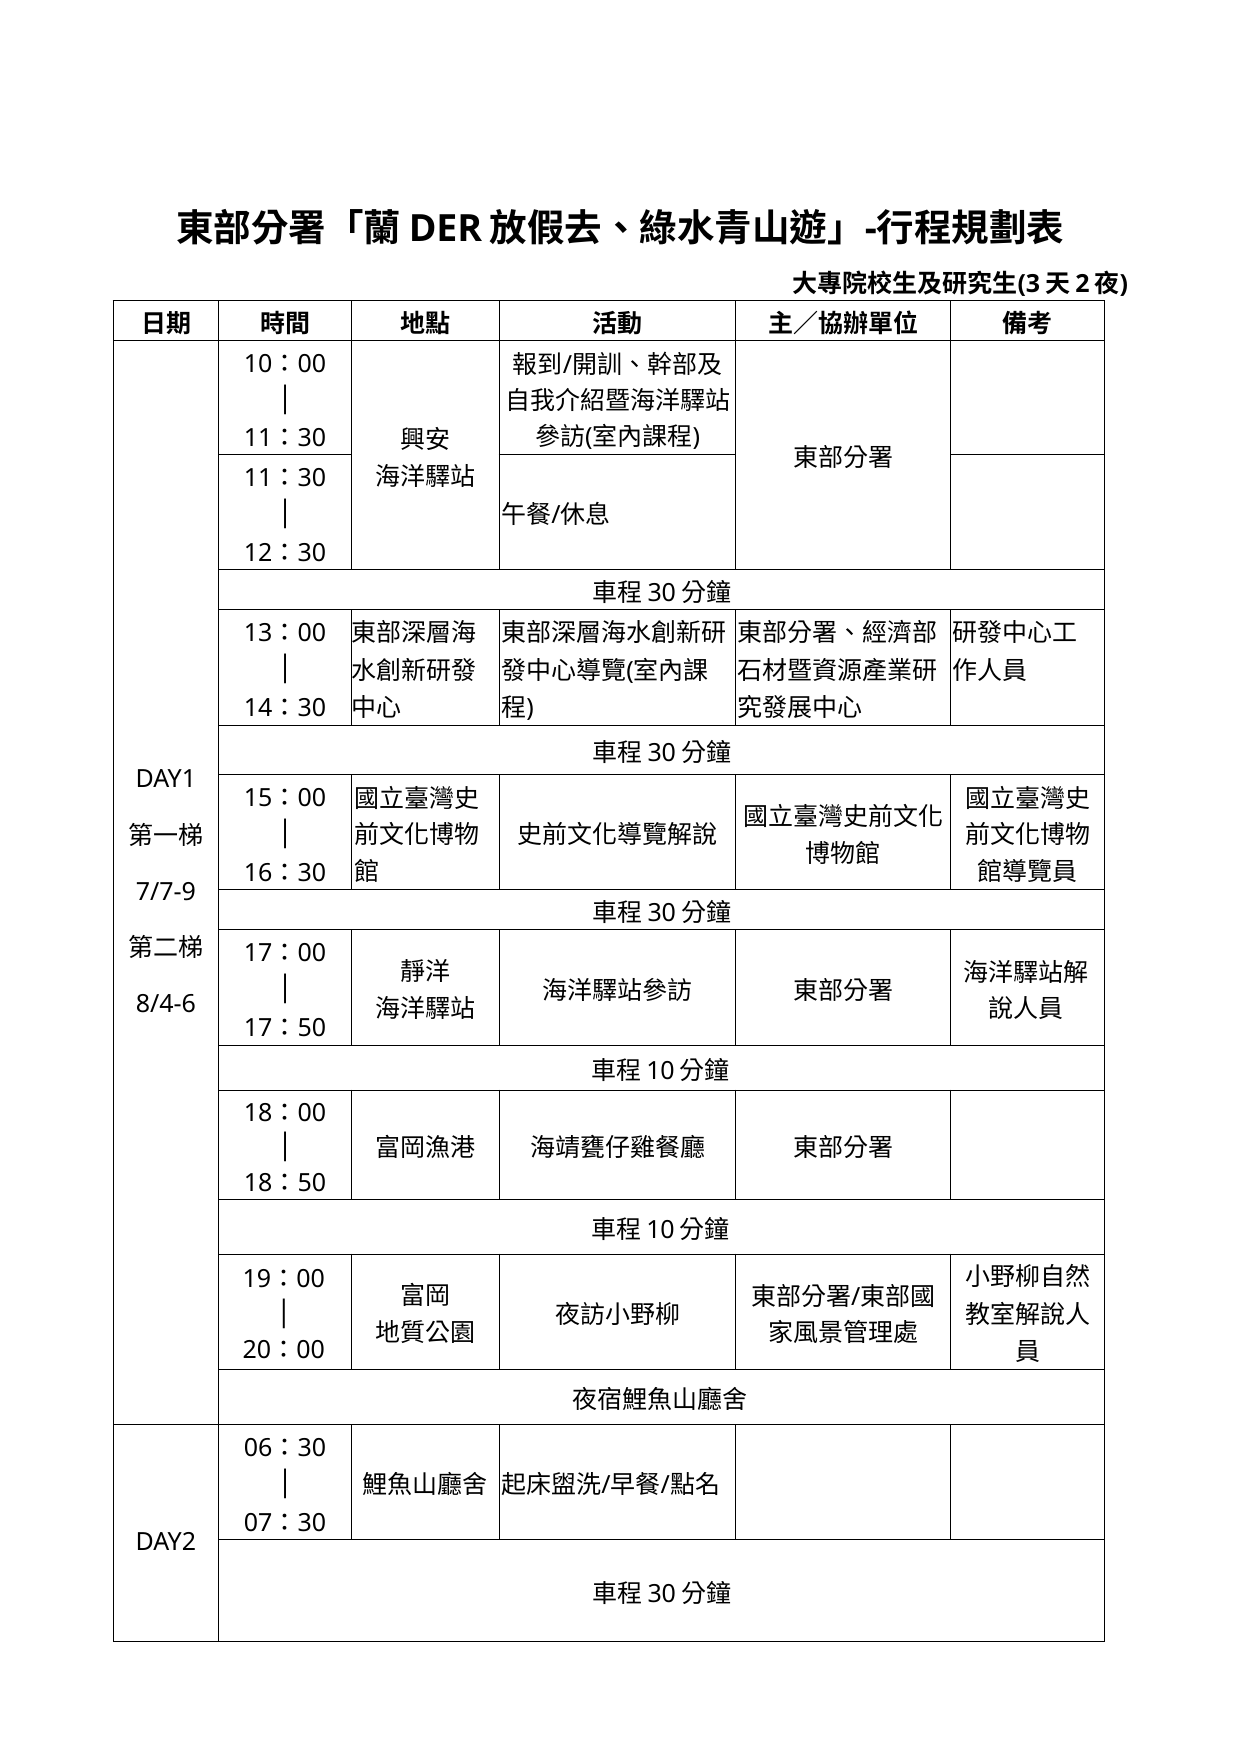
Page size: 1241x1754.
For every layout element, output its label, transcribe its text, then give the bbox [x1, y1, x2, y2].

table_cell 國立臺灣史前文化博物館 [352, 775, 499, 889]
table_cell 夜宿鯉魚山廳舍 [219, 1370, 1104, 1424]
table_cell 國立臺灣史前文化博物館導覽員 [951, 775, 1104, 889]
text 東部分署「蘭DER放假去、綠水青山遊」-行程規劃表 [112, 188, 1128, 263]
table_cell 車程10分鐘 [219, 1200, 1104, 1253]
table_cell 13：00 │ 14：30 [219, 610, 351, 724]
table_cell 起床盥洗/早餐/點名 [500, 1425, 735, 1539]
table_cell 10：00 │ 11：30 [219, 341, 351, 454]
table_cell [951, 341, 1104, 454]
table_cell 車程30分鐘 [219, 726, 1104, 774]
table_cell 19：00 │ 20：00 [219, 1255, 351, 1368]
table_header 活動 [500, 301, 735, 340]
table_cell [736, 1425, 950, 1539]
table_cell 東部分署/東部國家風景管理處 [736, 1255, 950, 1368]
table_cell 11：30 │ 12：30 [219, 455, 351, 569]
table_cell 東部分署 [736, 341, 950, 569]
table_header 日期 [114, 301, 218, 340]
table_cell 東部分署 [736, 930, 950, 1044]
table_cell [951, 1425, 1104, 1539]
table_cell DAY1 第一梯7/7-9 第二梯8/4-6 [114, 341, 218, 1424]
table_cell 海靖甕仔雞餐廳 [500, 1091, 735, 1199]
table_cell 車程30分鐘 [219, 570, 1104, 609]
table_header 備考 [951, 301, 1104, 340]
table_cell [951, 1091, 1104, 1199]
table_cell 史前文化導覽解說 [500, 775, 735, 889]
table_cell 車程30分鐘 [219, 890, 1104, 929]
text 大專院校生及研究生(3天2夜) [112, 263, 1128, 300]
table_cell 報到/開訓、幹部及自我介紹暨海洋驛站參訪(室內課程) [500, 341, 735, 454]
table_cell DAY2 [114, 1425, 218, 1641]
table_header 時間 [219, 301, 351, 340]
table_cell 海洋驛站解說人員 [951, 930, 1104, 1044]
table_cell 海洋驛站參訪 [500, 930, 735, 1044]
table_cell 東部深層海水創新研發中心導覽(室內課程) [500, 610, 735, 724]
table_cell 小野柳自然教室解說人員 [951, 1255, 1104, 1368]
table_cell 國立臺灣史前文化博物館 [736, 775, 950, 889]
table_cell 18：00 │ 18：50 [219, 1091, 351, 1199]
table_cell 東部深層海水創新研發中心 [352, 610, 499, 724]
table_cell 東部分署、經濟部石材暨資源產業研究發展中心 [736, 610, 950, 724]
table_cell 15：00 │ 16：30 [219, 775, 351, 889]
table_cell 車程30分鐘 [219, 1540, 1104, 1641]
table_cell 午餐/休息 [500, 455, 735, 569]
table_cell 鯉魚山廳舍 [352, 1425, 499, 1539]
table_cell 17：00 │ 17：50 [219, 930, 351, 1044]
table_cell 興安 海洋驛站 [352, 341, 499, 569]
table_header 地點 [352, 301, 499, 340]
table_cell [951, 455, 1104, 569]
table_cell 06：30 │ 07：30 [219, 1425, 351, 1539]
table_cell 研發中心工作人員 [951, 610, 1104, 724]
table_cell 富岡 地質公園 [352, 1255, 499, 1368]
table_cell 東部分署 [736, 1091, 950, 1199]
table_cell 車程10分鐘 [219, 1046, 1104, 1089]
table_cell 夜訪小野柳 [500, 1255, 735, 1368]
table_cell 靜洋 海洋驛站 [352, 930, 499, 1044]
table_header 主／協辦單位 [736, 301, 950, 340]
table_cell 富岡漁港 [352, 1091, 499, 1199]
